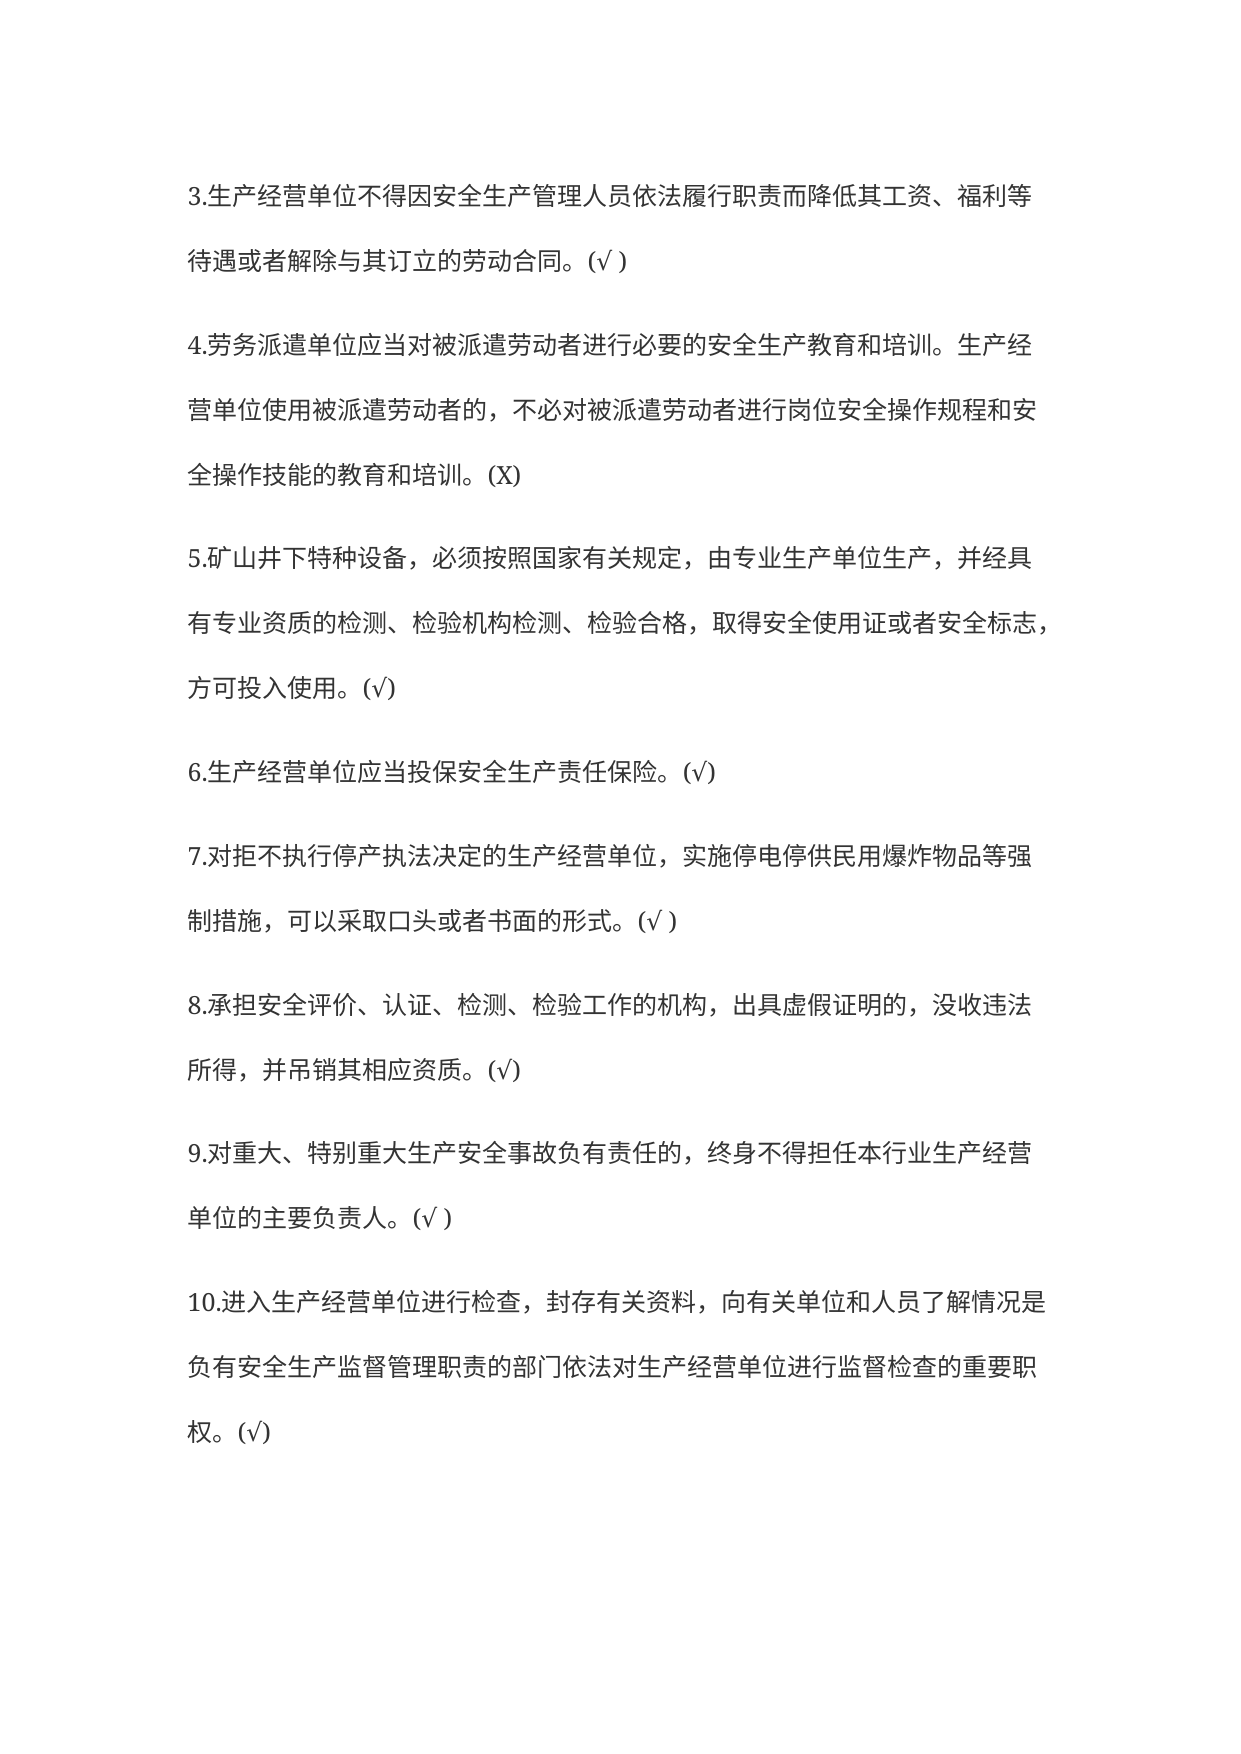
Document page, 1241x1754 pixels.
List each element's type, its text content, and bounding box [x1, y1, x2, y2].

text 8.承担安全评价、认证、检测、检验工作的机构，出具虚假证明的，没收违法所得，并吊销其相应资质。(√) [187, 971, 1053, 1101]
text 3.生产经营单位不得因安全生产管理人员依法履行职责而降低其工资、福利等待遇或者解除与其订立的劳动合同。(√ ) [187, 162, 1053, 292]
text 6.生产经营单位应当投保安全生产责任保险。(√) [187, 738, 1053, 803]
text 9.对重大、特别重大生产安全事故负有责任的，终身不得担任本行业生产经营单位的主要负责人。(√ ) [187, 1119, 1053, 1249]
text 4.劳务派遣单位应当对被派遣劳动者进行必要的安全生产教育和培训。生产经营单位使用被派遣劳动者的，不必对被派遣劳动者进行岗位安全操作规程和安全操作技能的教育和培训。(X) [187, 311, 1053, 506]
text 5.矿山井下特种设备，必须按照国家有关规定，由专业生产单位生产，并经具有专业资质的检测、检验机构检测、检验合格，取得安全使用证或者安全标志，方可投入使用。(√) [187, 524, 1053, 719]
text 7.对拒不执行停产执法决定的生产经营单位，实施停电停供民用爆炸物品等强制措施，可以采取口头或者书面的形式。(√ ) [187, 822, 1053, 952]
text 10.进入生产经营单位进行检查，封存有关资料，向有关单位和人员了解情况是负有安全生产监督管理职责的部门依法对生产经营单位进行监督检查的重要职权。(√) [187, 1268, 1053, 1463]
